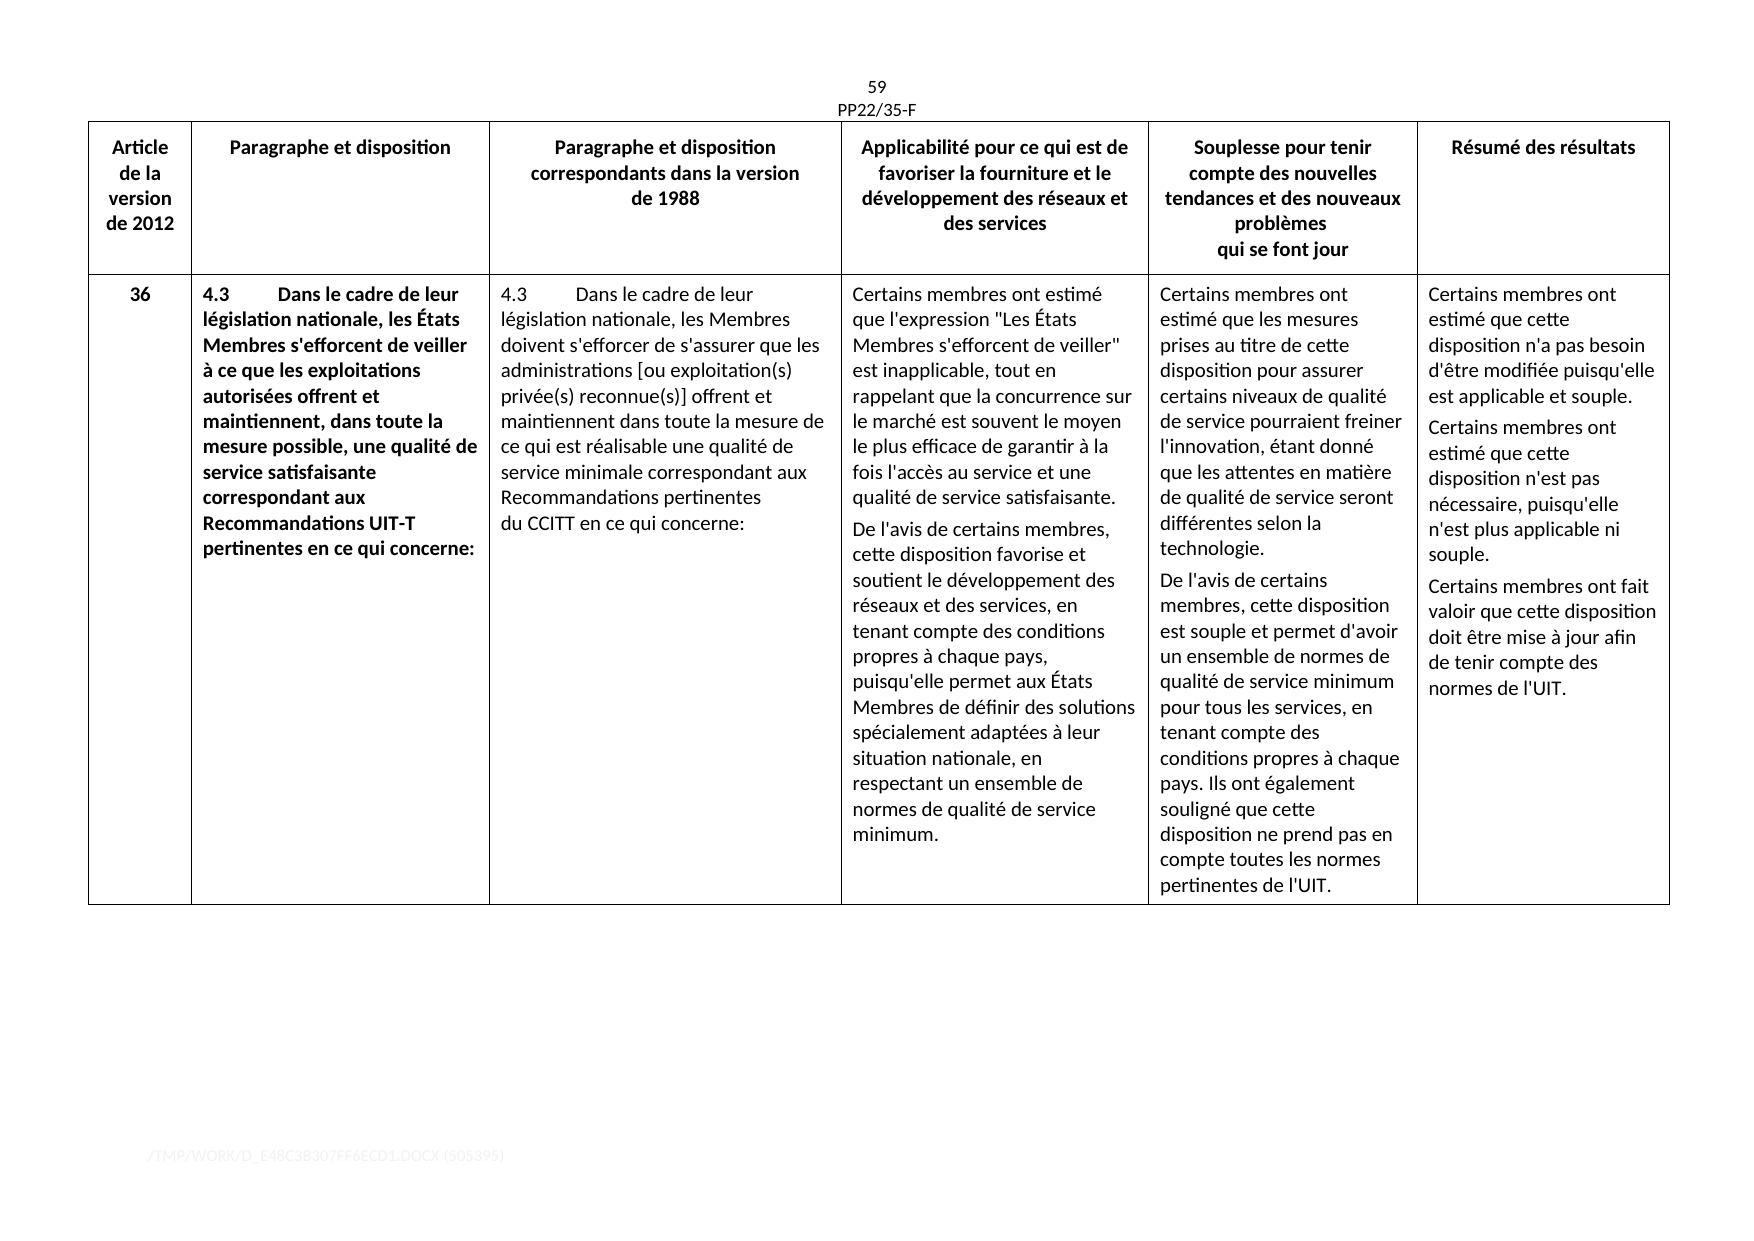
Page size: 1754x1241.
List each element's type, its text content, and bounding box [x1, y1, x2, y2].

table_header Paragraphe et disposition [192, 122, 489, 274]
table_header Résumé des résultats [1418, 122, 1669, 274]
table_header Paragraphe et disposition correspondants dans la version de 1988 [490, 122, 841, 274]
table_header Article de la version de 2012 [89, 122, 191, 274]
table_cell Certains membres ont estimé que les mesures prises au titre de cette disposition pour assurer certains niveaux de qualité de service pourraient freiner l'innovation, étant donné que les attentes en matière de qualité de service seront différentes selon la technologie. De l'avis de certains membres, cette disposition est souple et permet d'avoir un ensemble de normes de qualité de service minimum pour tous les services, en tenant compte des conditions propres à chaque pays. Ils ont également souligné que cette disposition ne prend pas en compte toutes les normes pertinentes de l'UIT. [1149, 275, 1417, 904]
table_cell 36 [89, 275, 191, 904]
table_cell 4.3 Dans le cadre de leur législation nationale, les États Membres s'efforcent de veiller à ce que les exploitations autorisées offrent et maintiennent, dans toute la mesure possible, une qualité de service satisfaisante correspondant aux Recommandations UIT-T pertinentes en ce qui concerne: [192, 275, 489, 904]
table_header Souplesse pour tenir compte des nouvelles tendances et des nouveaux problèmes qui se font jour [1149, 122, 1417, 274]
table_cell Certains membres ont estimé que l'expression "Les États Membres s'efforcent de veiller" est inapplicable, tout en rappelant que la concurrence sur le marché est souvent le moyen le plus efficace de garantir à la fois l'accès au service et une qualité de service satisfaisante. De l'avis de certains membres, cette disposition favorise et soutient le développement des réseaux et des services, en tenant compte des conditions propres à chaque pays, puisqu'elle permet aux États Membres de définir des solutions spécialement adaptées à leur situation nationale, en respectant un ensemble de normes de qualité de service minimum. [842, 275, 1148, 904]
table_cell Certains membres ont estimé que cette disposition n'a pas besoin d'être modifiée puisqu'elle est applicable et souple. Certains membres ont estimé que cette disposition n'est pas nécessaire, puisqu'elle n'est plus applicable ni souple. Certains membres ont fait valoir que cette disposition doit être mise à jour afin de tenir compte des normes de l'UIT. [1418, 275, 1669, 904]
table_cell 4.3 Dans le cadre de leur législation nationale, les Membres doivent s'efforcer de s'assurer que les administrations [ou exploitation(s) privée(s) reconnue(s)] offrent et maintiennent dans toute la mesure de ce qui est réalisable une qualité de service minimale correspondant aux Recommandations pertinentes du CCITT en ce qui concerne: [490, 275, 841, 904]
table_header Applicabilité pour ce qui est de favoriser la fourniture et le développement des réseaux et des services [842, 122, 1148, 274]
